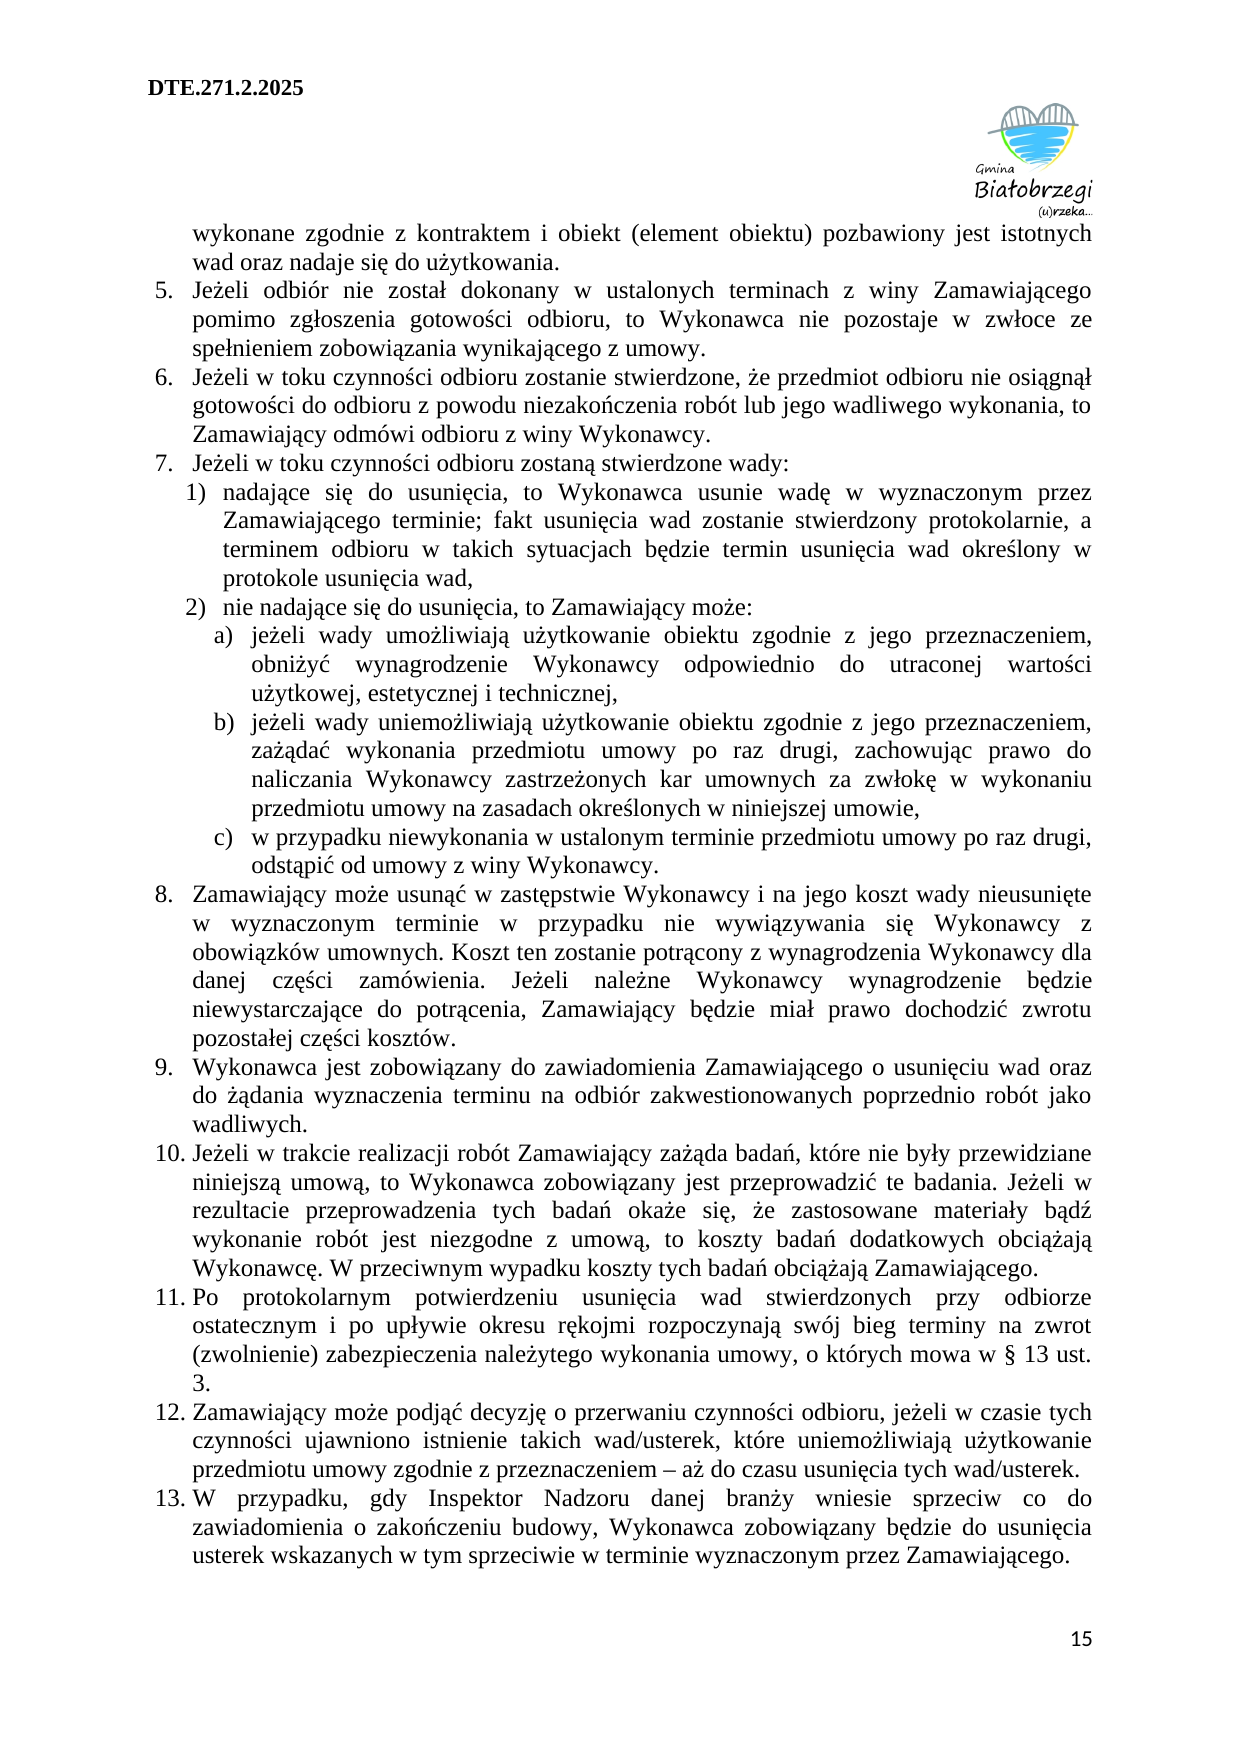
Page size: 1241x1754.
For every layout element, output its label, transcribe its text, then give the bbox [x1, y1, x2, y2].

list Jeżeli w toku czynności odbioru zostanie stwierdzone, że przedmiot odbioru nie osiągnął gotowości do odbioru z powodu niezakończenia robót lub jego wadliwego wykonania, to Zamawiający odmówi odbioru z winy Wykonawcy. [154, 362, 1093, 448]
list W przypadku, gdy Inspektor Nadzoru danej branży wniesie sprzeciw co do zawiadomienia o zakończeniu budowy, Wykonawca zobowiązany będzie do usunięcia usterek wskazanych w tym sprzeciwie w terminie wyznaczonym przez Zamawiającego. [154, 1483, 1093, 1569]
list nie nadające się do usunięcia, to Zamawiający może: [185, 592, 1093, 621]
picture [975, 103, 1093, 218]
list Po protokolarnym potwierdzeniu usunięcia wad stwierdzonych przy odbiorze ostatecznym i po upływie okresu rękojmi rozpoczynają swój bieg terminy na zwrot (zwolnienie) zabezpieczenia należytego wykonania umowy, o których mowa w § 13 ust. 3. [154, 1282, 1093, 1397]
list jeżeli wady uniemożliwiają użytkowanie obiektu zgodnie z jego przeznaczeniem, zażądać wykonania przedmiotu umowy po raz drugi, zachowując prawo do naliczania Wykonawcy zastrzeżonych kar umownych za zwłokę w wykonaniu przedmiotu umowy na zasadach określonych w niniejszej umowie, [213, 707, 1093, 822]
list Zamawiający może podjąć decyzję o przerwaniu czynności odbioru, jeżeli w czasie tych czynności ujawniono istnienie takich wad/usterek, które uniemożliwiają użytkowanie przedmiotu umowy zgodnie z przeznaczeniem – aż do czasu usunięcia tych wad/usterek. [154, 1397, 1093, 1483]
list nadające się do usunięcia, to Wykonawca usunie wadę w wyznaczonym przez Zamawiającego terminie; fakt usunięcia wad zostanie stwierdzony protokolarnie, a terminem odbioru w takich sytuacjach będzie termin usunięcia wad określony w protokole usunięcia wad, [185, 477, 1093, 592]
list Jeżeli odbiór nie został dokonany w ustalonych terminach z winy Zamawiającego pomimo zgłoszenia gotowości odbioru, to Wykonawca nie pozostaje w zwłoce ze spełnieniem zobowiązania wynikającego z umowy. [154, 276, 1093, 362]
list Wykonawca jest zobowiązany do zawiadomienia Zamawiającego o usunięciu wad oraz do żądania wyznaczenia terminu na odbiór zakwestionowanych poprzednio robót jako wadliwych. [154, 1052, 1093, 1138]
list Zamawiający może usunąć w zastępstwie Wykonawcy i na jego koszt wady nieusunięte w wyznaczonym terminie w przypadku nie wywiązywania się Wykonawcy z obowiązków umownych. Koszt ten zostanie potrącony z wynagrodzenia Wykonawcy dla danej części zamówienia. Jeżeli należne Wykonawcy wynagrodzenie będzie niewystarczające do potrącenia, Zamawiający będzie miał prawo dochodzić zwrotu pozostałej części kosztów. [154, 879, 1093, 1052]
list Jeżeli w toku czynności odbioru zostaną stwierdzone wady: [154, 448, 1093, 477]
list jeżeli wady umożliwiają użytkowanie obiektu zgodnie z jego przeznaczeniem, obniżyć wynagrodzenie Wykonawcy odpowiednio do utraconej wartości użytkowej, estetycznej i technicznej, [213, 621, 1093, 707]
list Jeżeli w trakcie realizacji robót Zamawiający zażąda badań, które nie były przewidziane niniejszą umową, to Wykonawca zobowiązany jest przeprowadzić te badania. Jeżeli w rezultacie przeprowadzenia tych badań okaże się, że zastosowane materiały bądź wykonanie robót jest niezgodne z umową, to koszty badań dodatkowych obciążają Wykonawcę. W przeciwnym wypadku koszty tych badań obciążają Zamawiającego. [154, 1138, 1093, 1282]
list w przypadku niewykonania w ustalonym terminie przedmiotu umowy po raz drugi, odstąpić od umowy z winy Wykonawcy. [213, 822, 1093, 879]
